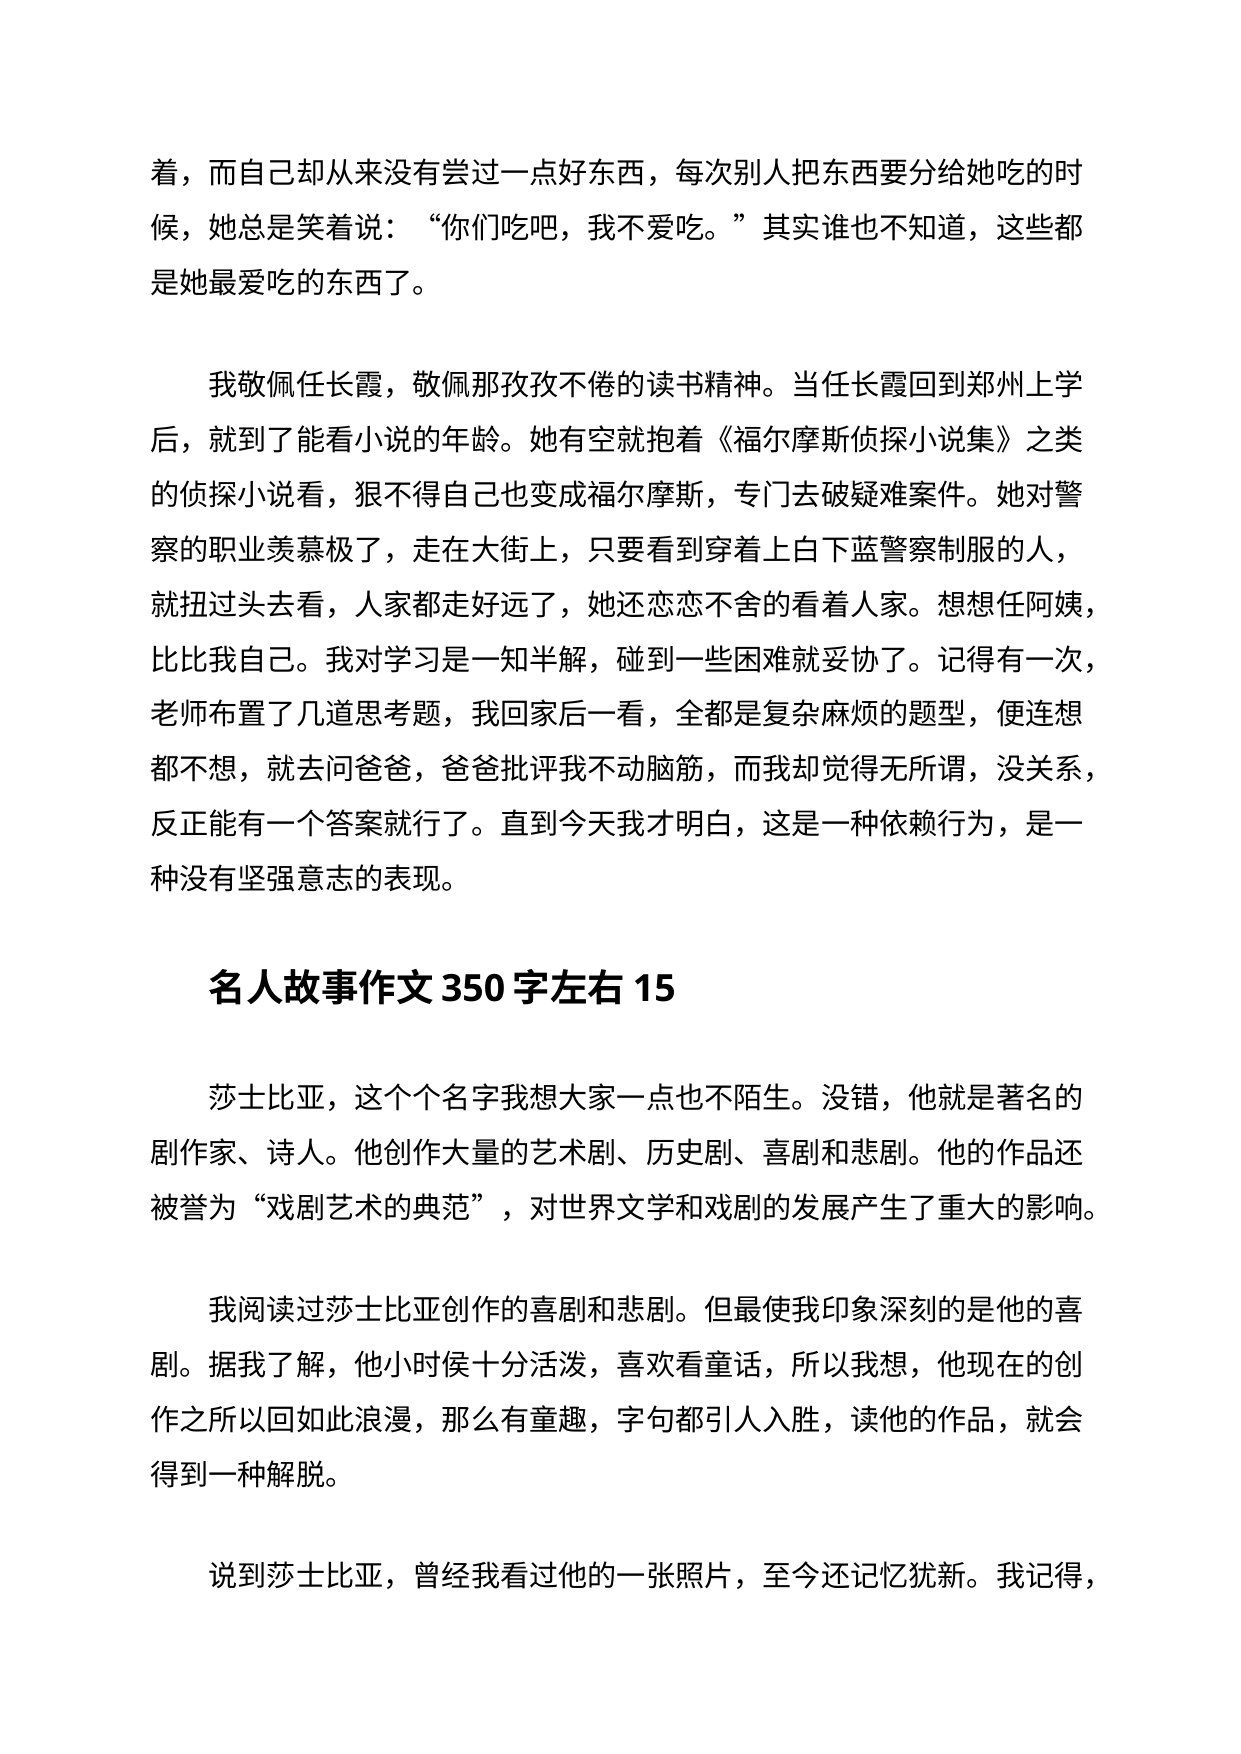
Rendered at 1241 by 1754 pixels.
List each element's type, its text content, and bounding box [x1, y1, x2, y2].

text 名人故事作文350字左右15 [150, 957, 1090, 1012]
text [150, 150, 1090, 302]
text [150, 1553, 1090, 1595]
text 我阅读过莎士比亚创作的喜剧和悲剧。但最使我印象深刻的是他的喜剧。据我了解，他小时侯十分活泼，喜欢看童话，所以我想，他现在的创作之所以回如此浪漫，那么有童趣，字句都引人入胜，读他的作品，就会得到一种解脱。 [150, 1287, 1090, 1493]
text 莎士比亚，这个个名字我想大家一点也不陌生。没错，他就是著名的剧作家、诗人。他创作大量的艺术剧、历史剧、喜剧和悲剧。他的作品还被誉为“戏剧艺术的典范”，对世界文学和戏剧的发展产生了重大的影响。 [150, 1075, 1090, 1227]
text 我敬佩任长霞，敬佩那孜孜不倦的读书精神。当任长霞回到郑州上学后，就到了能看小说的年龄。她有空就抱着《福尔摩斯侦探小说集》之类的侦探小说看，狠不得自己也变成福尔摩斯，专门去破疑难案件。她对警察的职业羡慕极了，走在大街上，只要看到穿着上白下蓝警察制服的人，就扭过头去看，人家都走好远了，她还恋恋不舍的看着人家。想想任阿姨，比比我自己。我对学习是一知半解，碰到一些困难就妥协了。记得有一次，老师布置了几道思考题，我回家后一看，全都是复杂麻烦的题型，便连想都不想，就去问爸爸，爸爸批评我不动脑筋，而我却觉得无所谓，没关系，反正能有一个答案就行了。直到今天我才明白，这是一种依赖行为，是一种没有坚强意志的表现。 [150, 362, 1090, 898]
